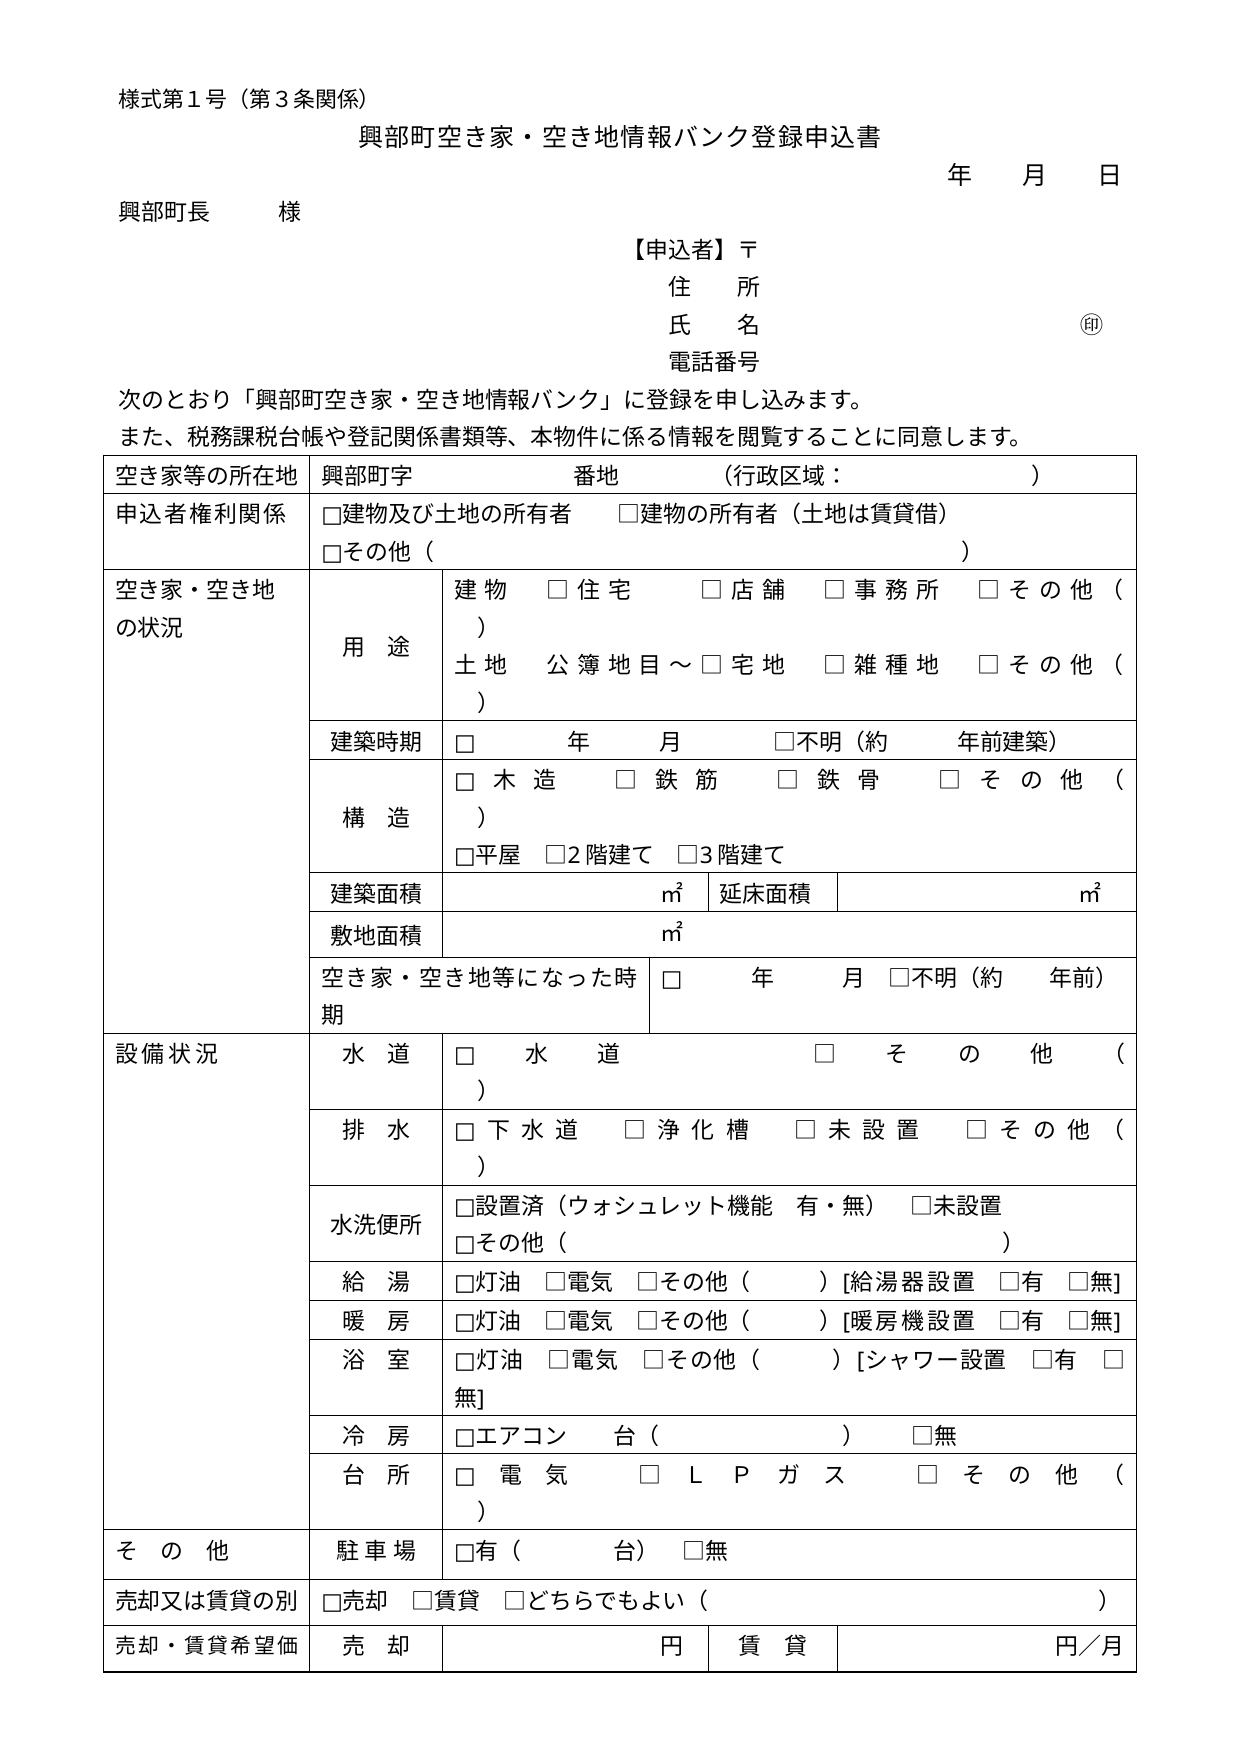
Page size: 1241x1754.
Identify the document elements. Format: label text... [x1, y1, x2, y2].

table_cell 売却・賃貸希望価格 [104, 1626, 309, 1671]
text 年 月 日 [118, 154, 1122, 192]
table_cell 空き家・空き地 の状況 [104, 570, 309, 1033]
table_cell 円 [443, 1626, 708, 1671]
table_cell 台所 [310, 1454, 442, 1529]
table_cell 空き家・空き地等になった時期 [310, 958, 649, 1033]
table_cell 設備状況 [104, 1034, 309, 1529]
table_cell 売却又は賃貸の別 [104, 1580, 309, 1625]
table_cell 延床面積 [709, 873, 837, 911]
table_cell 排水 [310, 1110, 442, 1185]
text 様式第１号（第３条関係） [118, 79, 1122, 117]
table_cell □電気 □ＬＰガス □その他（ ） [443, 1454, 1136, 1529]
table_cell そ の 他 [104, 1530, 309, 1579]
table_cell □灯油 □電気 □その他（ ）[シャワー設置 □有 □無] [443, 1340, 1136, 1415]
text 【申込者】〒 [118, 229, 1122, 267]
table_cell 構造 [310, 760, 442, 872]
table_cell ㎡ [443, 912, 1136, 957]
text 興部町長 様 [118, 192, 1122, 229]
table_cell 冷房 [310, 1416, 442, 1453]
text 氏 名 ㊞ [118, 304, 1122, 342]
table_cell 賃貸 [709, 1626, 837, 1671]
table_cell 建物 □住宅 □店舗 □事務所 □その他（ ） 土地 公簿地目～□宅地 □雑種地 □その他（ ） [443, 570, 1136, 720]
text 住 所 [118, 267, 1122, 304]
table_cell □灯油 □電気 □その他（ ）[給湯器設置 □有 □無] [443, 1262, 1136, 1300]
table_cell □建物及び土地の所有者 □建物の所有者（土地は賃貸借） □その他（ ） [310, 494, 1136, 569]
text また、税務課税台帳や登記関係書類等、本物件に係る情報を閲覧することに同意します。 [118, 417, 1122, 454]
table_cell 駐車場 [310, 1530, 442, 1579]
table_cell ㎡ [443, 873, 708, 911]
table_cell ㎡ [838, 873, 1136, 911]
table_cell 円／月 [838, 1626, 1136, 1671]
table_cell 水道 [310, 1034, 442, 1109]
table_cell □エアコン 台（ ） □無 [443, 1416, 1136, 1453]
table_cell 水洗便所 [310, 1186, 442, 1261]
table_cell 暖房 [310, 1301, 442, 1339]
table_cell 浴室 [310, 1340, 442, 1415]
table_header 興部町字 番地 （行政区域： ） [310, 456, 1136, 493]
table_cell 申込者権利関係 [104, 494, 309, 569]
text 興部町空き家・空き地情報バンク登録申込書 [118, 117, 1122, 154]
table_cell 給湯 [310, 1262, 442, 1300]
table_header 空き家等の所在地 [104, 456, 309, 493]
table_cell □有（ 台） □無 [443, 1530, 1136, 1579]
table_cell 売却 [310, 1626, 442, 1671]
table_cell 用途 [310, 570, 442, 720]
table_cell □水道 □その他（ ） [443, 1034, 1136, 1109]
table_cell □売却 □賃貸 □どちらでもよい（ ） [310, 1580, 1136, 1625]
table_cell 建築面積 [310, 873, 442, 911]
table_cell 敷地面積 [310, 912, 442, 957]
table_cell □ 年 月 □不明（約 年前） [650, 958, 1136, 1033]
table_cell 建築時期 [310, 721, 442, 759]
table_cell □設置済（ウォシュレット機能 有・無） □未設置 □その他（ ） [443, 1186, 1136, 1261]
table_cell □下水道 □浄化槽 □未設置 □その他（ ） [443, 1110, 1136, 1185]
text 電話番号 [118, 342, 1122, 379]
table_cell □灯油 □電気 □その他（ ）[暖房機設置 □有 □無] [443, 1301, 1136, 1339]
table_cell □ 年 月 □不明（約 年前建築） [443, 721, 1136, 759]
table_cell □木造 □鉄筋 □鉄骨 □その他（ ） □平屋 □2階建て □3階建て [443, 760, 1136, 872]
text 次のとおり「興部町空き家・空き地情報バンク」に登録を申し込みます。 [118, 379, 1122, 417]
